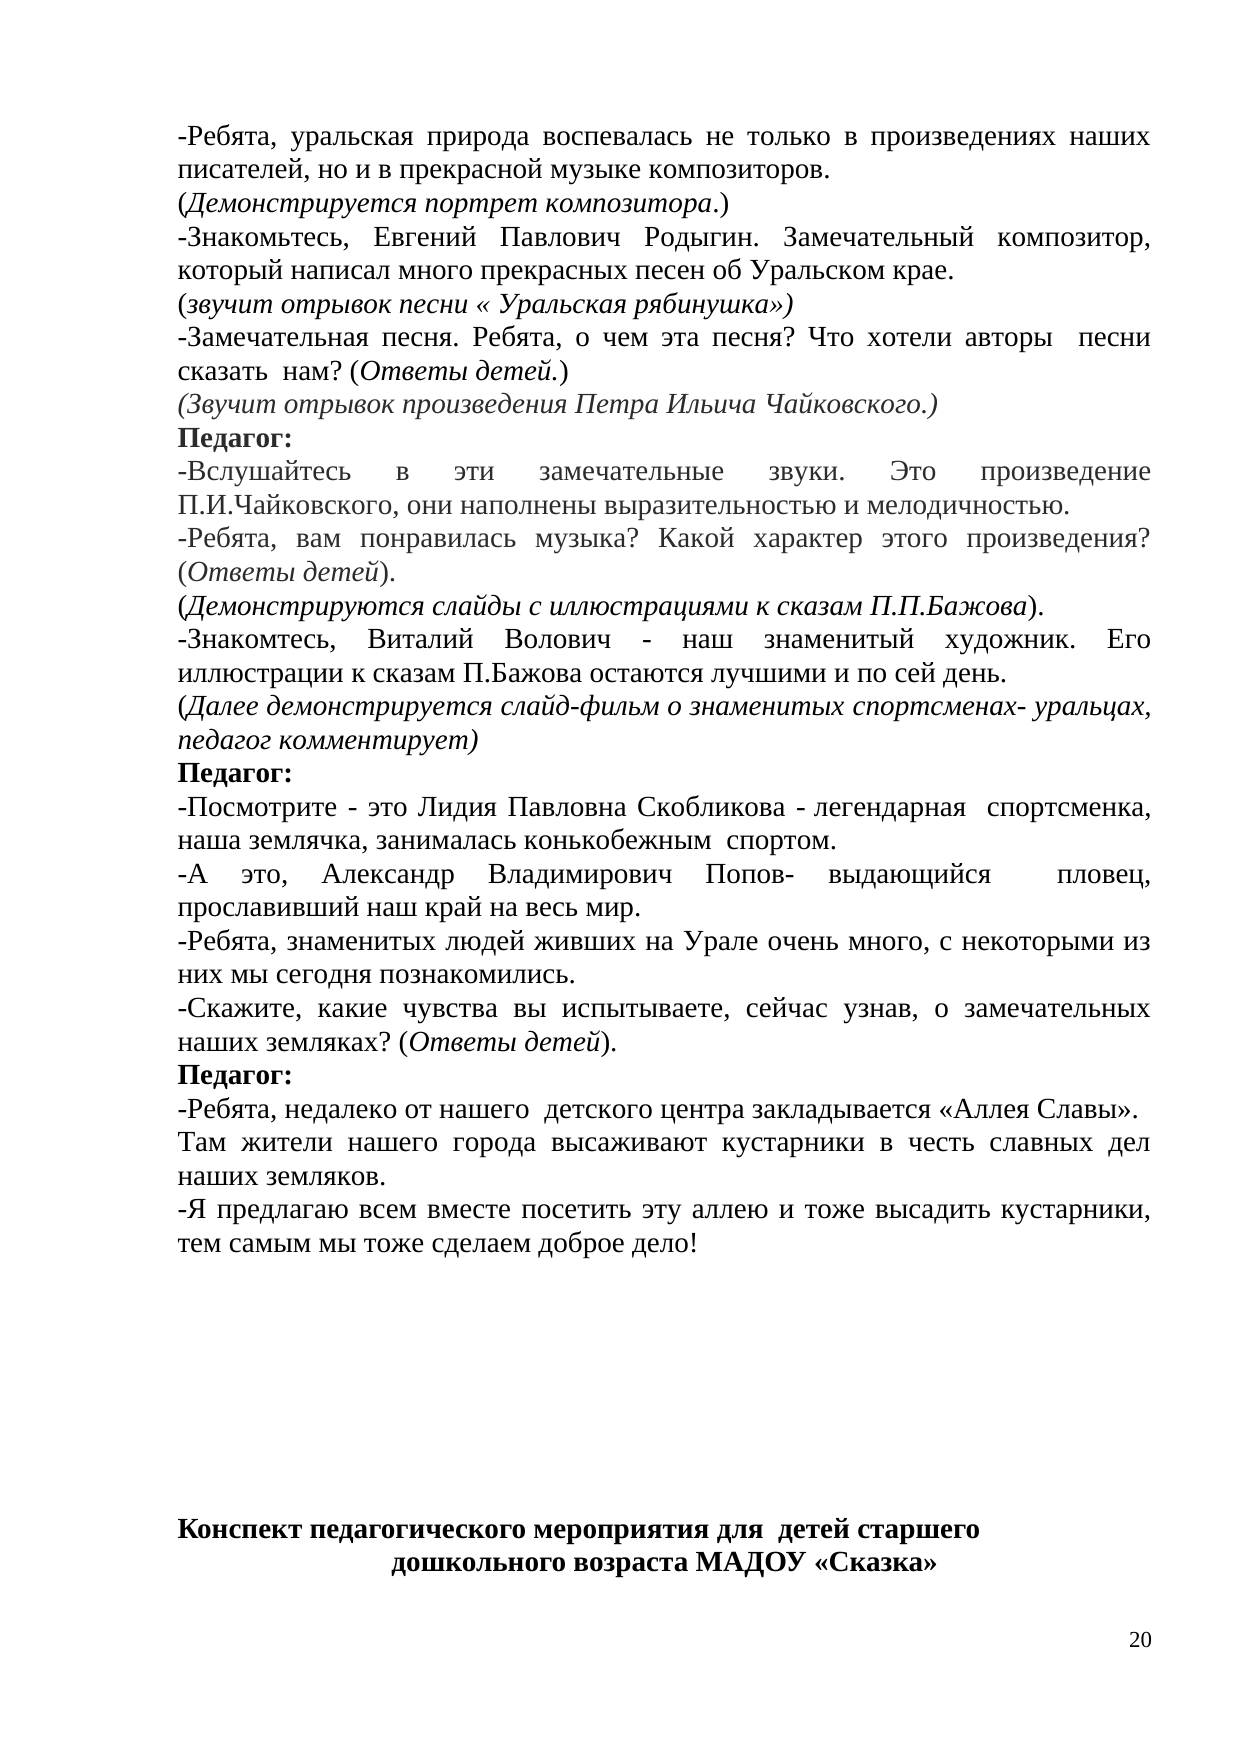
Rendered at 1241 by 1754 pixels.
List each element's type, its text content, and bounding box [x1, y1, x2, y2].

text -Замечательная песня. Ребята, о чем эта песня? Что хотели авторы песни сказать нам? (Ответы детей.) [177, 319, 1152, 386]
text -Знакомьтесь, Евгений Павлович Родыгин. Замечательный композитор, который написал много прекрасных песен об Уральском крае. [177, 219, 1152, 286]
text -Знакомтесь, Виталий Волович - наш знаменитый художник. Его иллюстрации к сказам П.Бажова остаются лучшими и по сей день. [177, 621, 1152, 688]
text Педагог: [177, 1057, 1152, 1091]
text (звучит отрывок песни « Уральская рябинушка») [177, 286, 1152, 319]
text (Демонстрируется портрет композитора.) [177, 185, 1152, 219]
text дошкольного возраста МАДОУ «Сказка» [177, 1544, 1152, 1578]
text (Звучит отрывок произведения Петра Ильича Чайковского.) [177, 386, 1152, 420]
text -Ребята, недалеко от нашего детского центра закладывается «Аллея Славы». [177, 1091, 1152, 1124]
text -Ребята, уральская природа воспевалась не только в произведениях наших писателей, но и в прекрасной музыке композиторов. [177, 118, 1152, 185]
text (Демонстрируются слайды с иллюстрациями к сказам П.П.Бажова). [177, 588, 1152, 621]
text Педагог: [177, 420, 1152, 453]
text -Ребята, вам понравилась музыка? Какой характер этого произведения? (Ответы детей). [177, 521, 1152, 588]
text -Вслушайтесь в эти замечательные звуки. Это произведение П.И.Чайковского, они наполнены выразительностью и мелодичностью. [177, 453, 1152, 521]
text -Скажите, какие чувства вы испытываете, сейчас узнав, о замечательных наших земляках? (Ответы детей). [177, 990, 1152, 1057]
text -Посмотрите - это Лидия Павловна Скобликова - легендарная спортсменка, наша землячка, занималась конькобежным спортом. [177, 789, 1152, 856]
text Педагог: [177, 755, 1152, 789]
text -Я предлагаю всем вместе посетить эту аллею и тоже высадить кустарники, тем самым мы тоже сделаем доброе дело! [177, 1191, 1152, 1258]
text -Ребята, знаменитых людей живших на Урале очень много, с некоторыми из них мы сегодня познакомились. [177, 923, 1152, 990]
text -А это, Александр Владимирович Попов- выдающийся пловец, прославивший наш край на весь мир. [177, 856, 1152, 923]
text Конспект педагогического мероприятия для детей старшего [177, 1511, 1152, 1544]
text Там жители нашего города высаживают кустарники в честь славных дел наших земляков. [177, 1124, 1152, 1191]
text (Далее демонстрируется слайд-фильм о знаменитых спортсменах- уральцах, педагог комментирует) [177, 688, 1152, 755]
